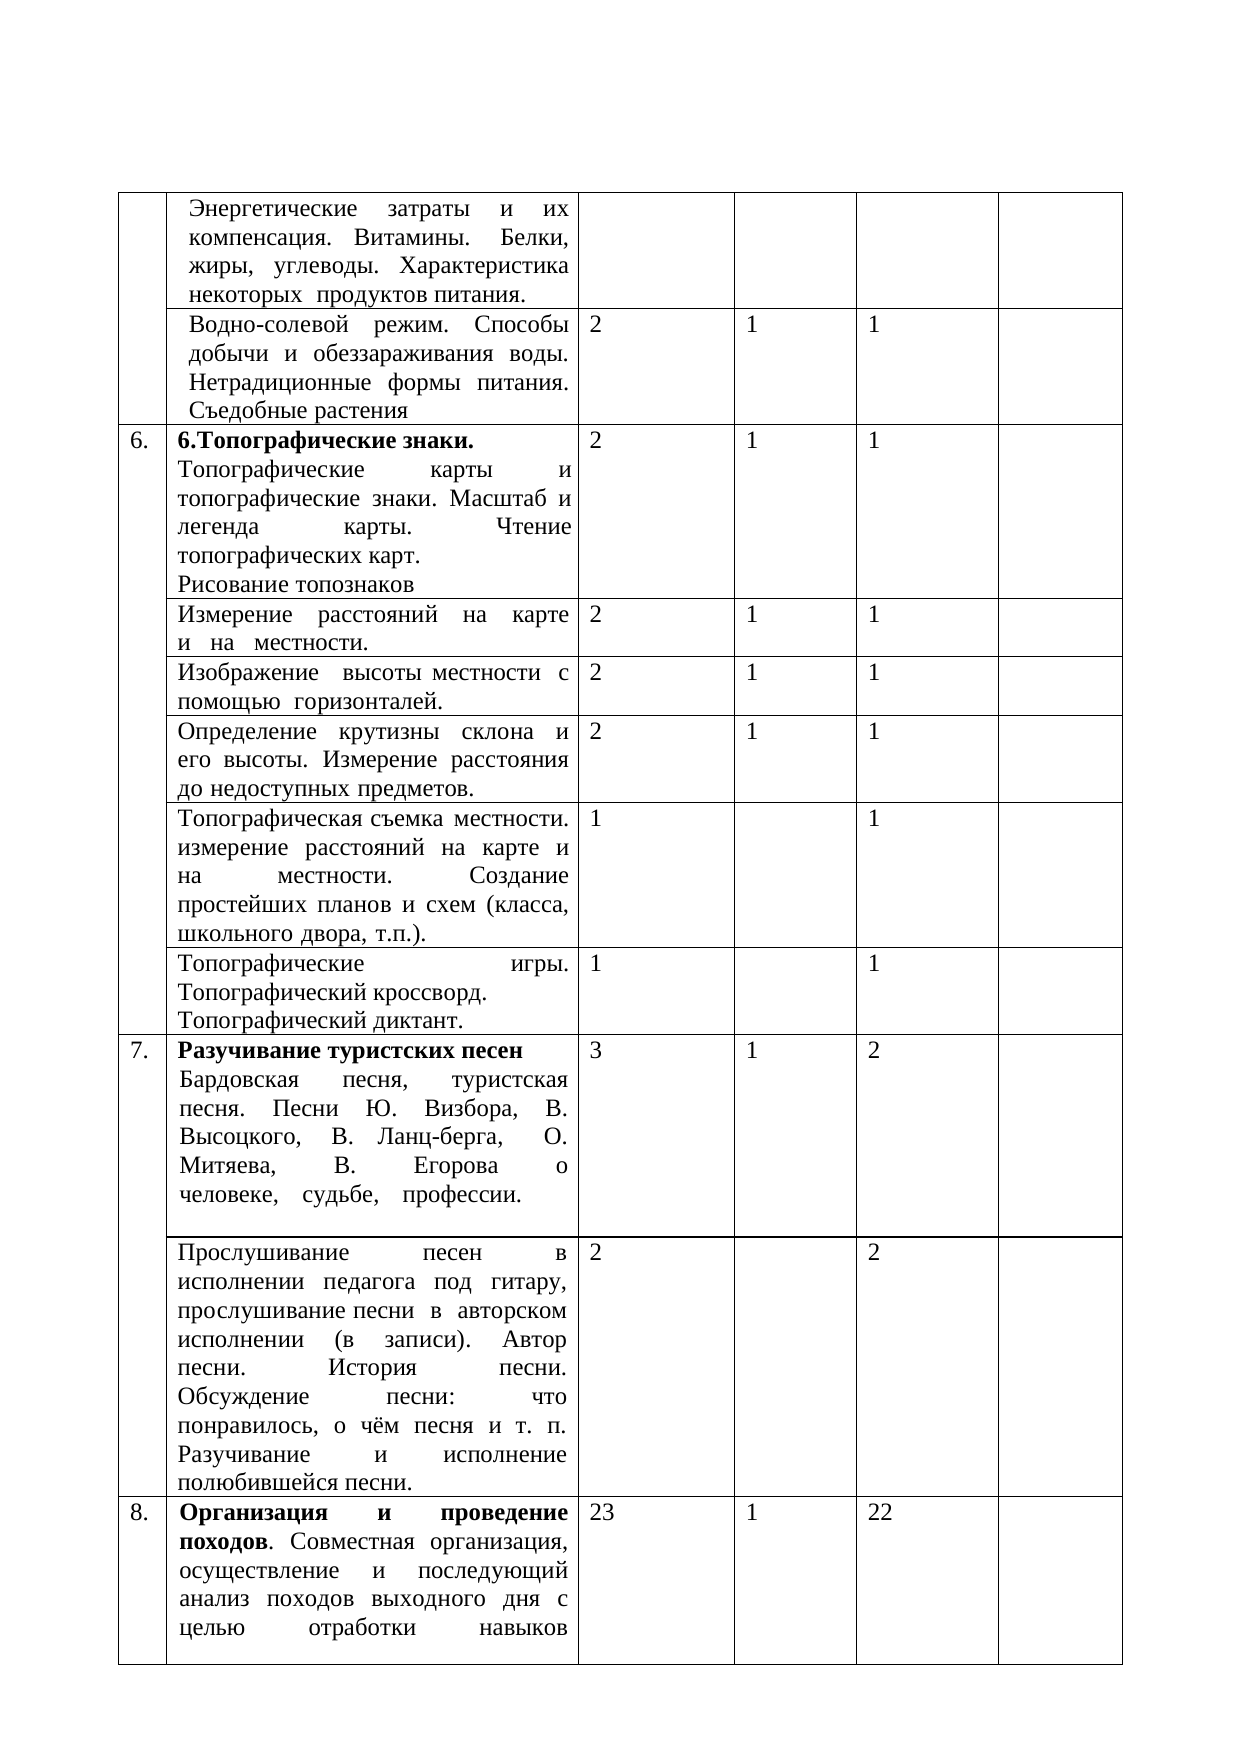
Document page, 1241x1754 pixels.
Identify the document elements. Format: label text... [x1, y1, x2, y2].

table_cell Топографические игры. Топографический кроссворд. Топографический диктант. [167, 948, 578, 1034]
table_cell [735, 1238, 856, 1496]
table_cell 1 [735, 309, 856, 424]
table_cell Прослушивание песен в исполнении педагога под гитару, прослушивание песни в авторском исполнении (в записи). Автор песни. История песни. Обсуждение песни: что понравилось, о чём песня и т. п. Разучивание и исполнение полюбившейся песни. [167, 1238, 578, 1496]
table_cell 23 [579, 1497, 734, 1664]
table_cell Определение крутизны склона и его высоты. Измерение расстояния до недоступных предметов. [167, 716, 578, 802]
table_cell Измерение расстояний на карте и на местности. [167, 599, 578, 656]
table_cell 1 [857, 309, 998, 424]
table_cell 22 [857, 1497, 998, 1664]
table_cell 3 [579, 1035, 734, 1236]
table_cell 2 [579, 425, 734, 598]
table_cell 2 [579, 193, 734, 308]
table_cell [999, 425, 1122, 598]
table_cell Водно-солевой режим. Способы добычи и обеззараживания воды. Нетрадиционные формы питания. Съедобные растения [167, 309, 578, 424]
table_cell 2 [857, 1238, 998, 1496]
table_cell 1 [857, 948, 998, 1034]
table_cell Топографическая съемка местности. измерение расстояний на карте и на местности. Создание простейших планов и схем (класса, школьного двора, т.п.). [167, 803, 578, 947]
table_cell 2 [579, 309, 734, 424]
table_cell 1 [735, 1497, 856, 1664]
table_cell 7. [119, 1035, 166, 1496]
table_cell 1 [735, 425, 856, 598]
table_cell 2 [579, 1238, 734, 1496]
table_cell 2 [579, 716, 734, 802]
table_cell 1 [857, 599, 998, 656]
table_cell [735, 803, 856, 947]
table_cell 1 [857, 716, 998, 802]
table_cell 1 [857, 425, 998, 598]
table_cell [999, 1238, 1122, 1496]
table_cell 1 [735, 599, 856, 656]
table_cell 1 [857, 657, 998, 715]
table_cell [999, 193, 1122, 308]
table_cell 1 [735, 193, 856, 308]
table_cell [999, 1497, 1122, 1664]
table_cell [999, 803, 1122, 947]
table_cell Изображение высоты местности с помощью горизонталей. [167, 657, 578, 715]
table_cell 1 [579, 948, 734, 1034]
table_cell 1 [857, 193, 998, 308]
table_cell 1 [735, 1035, 856, 1236]
table_cell 1 [857, 803, 998, 947]
table_cell 6. [119, 425, 166, 1034]
table_cell 6.Топографические знаки. Топографические карты и топографические знаки. Масштаб и легенда карты. Чтение топографических карт. Рисование топознаков [167, 425, 578, 598]
table_cell [999, 309, 1122, 424]
table_cell 1 [735, 716, 856, 802]
table_cell Разучивание туристских песен Бардовская песня, туристская песня. Песни Ю. Визбора, В. Высоцкого, В. Ланц-берга, О. Митяева, В. Егорова о человеке, судьбе, профессии. [167, 1035, 578, 1236]
table_cell 1 [579, 803, 734, 947]
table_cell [167, 1497, 578, 1664]
table_cell 2 [579, 657, 734, 715]
table_cell [999, 948, 1122, 1034]
table_cell [999, 716, 1122, 802]
table_cell 2 [857, 1035, 998, 1236]
table_cell [735, 948, 856, 1034]
table_cell 8. [119, 1497, 166, 1664]
table_cell [999, 1035, 1122, 1236]
table_cell 2 [579, 599, 734, 656]
table_cell 1 [735, 657, 856, 715]
table_cell [999, 657, 1122, 715]
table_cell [167, 193, 578, 308]
table_cell [999, 599, 1122, 656]
